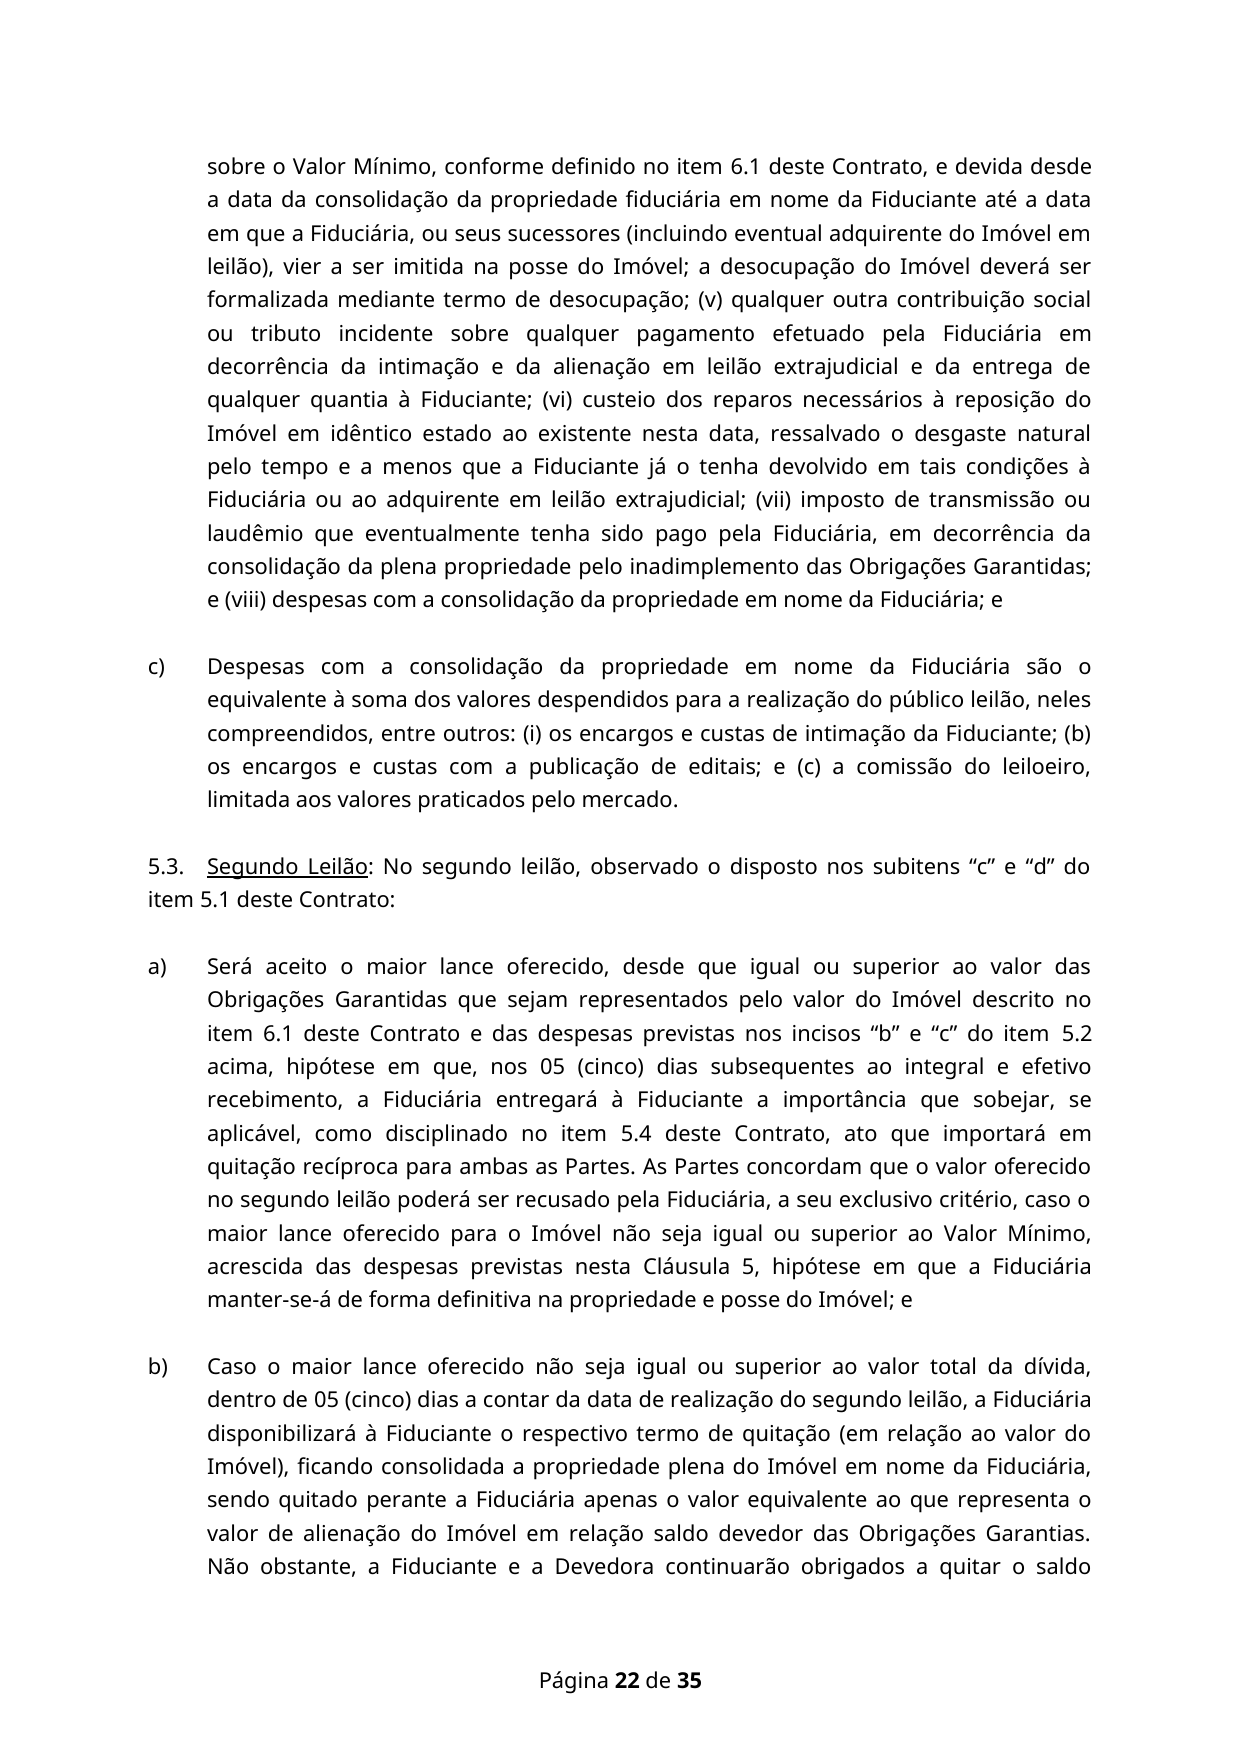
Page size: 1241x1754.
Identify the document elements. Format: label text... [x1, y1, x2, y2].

list Segundo Leilão: No segundo leilão, observado o disposto nos subitens “c” e “d” do item 5.1 deste Contrato: [148, 848, 1092, 914]
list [148, 1348, 1092, 1581]
list Despesas com a consolidação da propriedade em nome da Fiduciária são o equivalente à soma dos valores despendidos para a realização do público leilão, neles compreendidos, entre outros: (i) os encargos e custas de intimação da Fiduciante; (b) os encargos e custas com a publicação de editais; e (c) a comissão do leiloeiro, limitada aos valores praticados pelo mercado. [148, 648, 1092, 814]
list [148, 148, 1092, 614]
list Será aceito o maior lance oferecido, desde que igual ou superior ao valor das Obrigações Garantidas que sejam representados pelo valor do Imóvel descrito no item 6.1 deste Contrato e das despesas previstas nos incisos “b” e “c” do item 5.2 acima, hipótese em que, nos 05 (cinco) dias subsequentes ao integral e efetivo recebimento, a Fiduciária entregará à Fiduciante a importância que sobejar, se aplicável, como disciplinado no item 5.4 deste Contrato, ato que importará em quitação recíproca para ambas as Partes. As Partes concordam que o valor oferecido no segundo leilão poderá ser recusado pela Fiduciária, a seu exclusivo critério, caso o maior lance oferecido para o Imóvel não seja igual ou superior ao Valor Mínimo, acrescida das despesas previstas nesta Cláusula 5, hipótese em que a Fiduciária manter-se-á de forma definitiva na propriedade e posse do Imóvel; e [148, 948, 1092, 1314]
